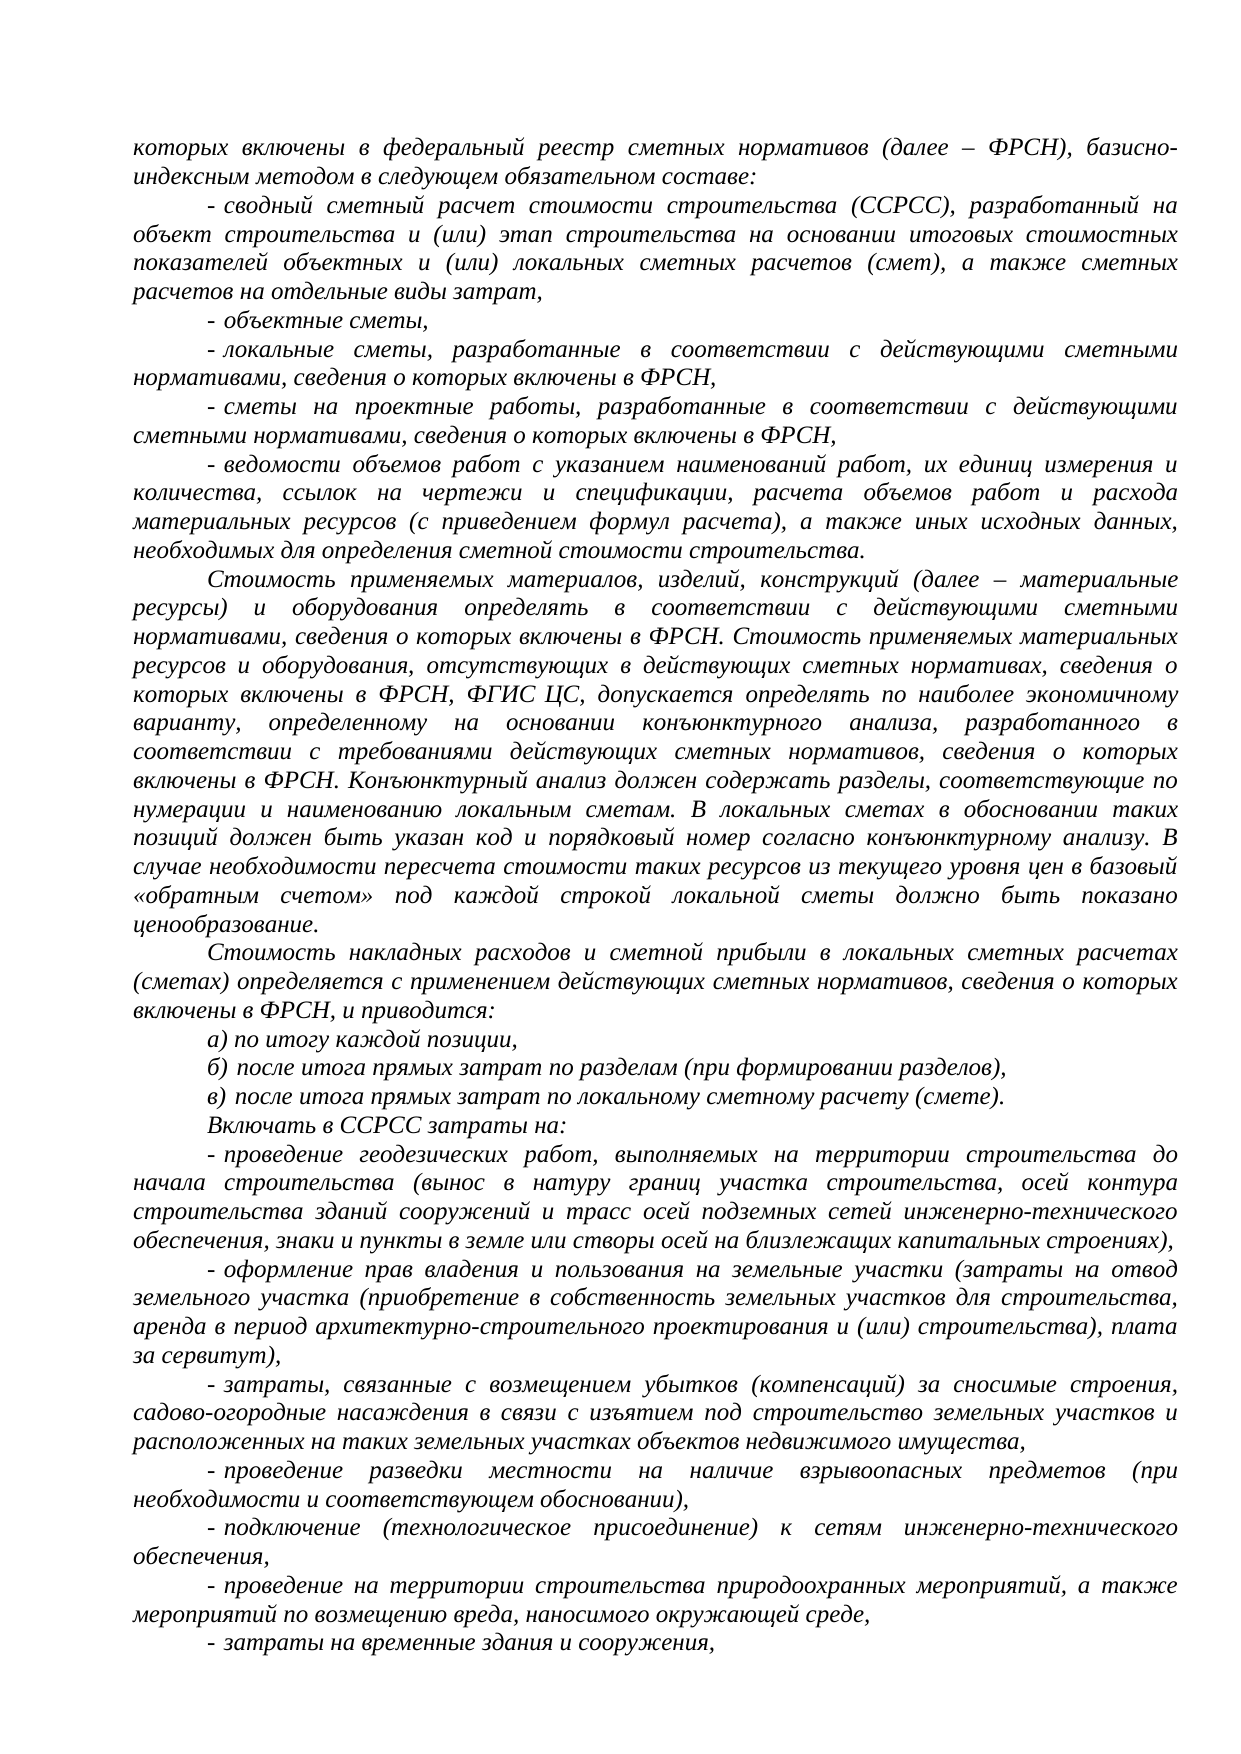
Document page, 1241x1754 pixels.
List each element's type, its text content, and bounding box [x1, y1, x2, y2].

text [133, 132, 1181, 190]
text в) после итога прямых затрат по локальному сметному расчету (смете). [133, 1081, 1181, 1110]
text - проведение на территории строительства природоохранных мероприятий, а также мероприятий по возмещению вреда, наносимого окружающей среде, [133, 1570, 1181, 1627]
text Включать в ССРСС затраты на: [133, 1110, 1181, 1139]
text - оформление прав владения и пользования на земельные участки (затраты на отвод земельного участка (приобретение в собственность земельных участков для строительства, аренда в период архитектурно-строительного проектирования и (или) строительства), плата за сервитут), [133, 1254, 1181, 1369]
text а) по итогу каждой позиции, [133, 1024, 1181, 1052]
text - сводный сметный расчет стоимости строительства (ССРСС), разработанный на объект строительства и (или) этап строительства на основании итоговых стоимостных показателей объектных и (или) локальных сметных расчетов (смет), а также сметных расчетов на отдельные виды затрат, [133, 190, 1181, 305]
text - объектные сметы, [133, 305, 1181, 334]
text - затраты на временные здания и сооружения, [133, 1627, 1181, 1656]
text - локальные сметы, разработанные в соответствии с действующими сметными нормативами, сведения о которых включены в ФРСН, [133, 334, 1181, 391]
text - затраты, связанные с возмещением убытков (компенсаций) за сносимые строения, садово-огородные насаждения в связи с изъятием под строительство земельных участков и расположенных на таких земельных участках объектов недвижимого имущества, [133, 1369, 1181, 1455]
text Стоимость накладных расходов и сметной прибыли в локальных сметных расчетах (сметах) определяется с применением действующих сметных нормативов, сведения о которых включены в ФРСН, и приводится: [133, 937, 1181, 1024]
text - проведение геодезических работ, выполняемых на территории строительства до начала строительства (вынос в натуру границ участка строительства, осей контура строительства зданий сооружений и трасс осей подземных сетей инженерно-технического обеспечения, знаки и пункты в земле или створы осей на близлежащих капитальных строениях), [133, 1139, 1181, 1254]
text - ведомости объемов работ с указанием наименований работ, их единиц измерения и количества, ссылок на чертежи и спецификации, расчета объемов работ и расхода материальных ресурсов (с приведением формул расчета), а также иных исходных данных, необходимых для определения сметной стоимости строительства. [133, 449, 1181, 564]
text Стоимость применяемых материалов, изделий, конструкций (далее – материальные ресурсы) и оборудования определять в соответствии с действующими сметными нормативами, сведения о которых включены в ФРСН. Стоимость применяемых материальных ресурсов и оборудования, отсутствующих в действующих сметных нормативах, сведения о которых включены в ФРСН, ФГИС ЦС, допускается определять по наиболее экономичному варианту, определенному на основании конъюнктурного анализа, разработанного в соответствии с требованиями действующих сметных нормативов, сведения о которых включены в ФРСН. Конъюнктурный анализ должен содержать разделы, соответствующие по нумерации и наименованию локальным сметам. В локальных сметах в обосновании таких позиций должен быть указан код и порядковый номер согласно конъюнктурному анализу. В случае необходимости пересчета стоимости таких ресурсов из текущего уровня цен в базовый «обратным счетом» под каждой строкой локальной сметы должно быть показано ценообразование. [133, 564, 1181, 937]
text - подключение (технологическое присоединение) к сетям инженерно-технического обеспечения, [133, 1512, 1181, 1570]
text - проведение разведки местности на наличие взрывоопасных предметов (при необходимости и соответствующем обосновании), [133, 1455, 1181, 1512]
text - сметы на проектные работы, разработанные в соответствии с действующими сметными нормативами, сведения о которых включены в ФРСН, [133, 391, 1181, 449]
text б) после итога прямых затрат по разделам (при формировании разделов), [133, 1052, 1181, 1081]
